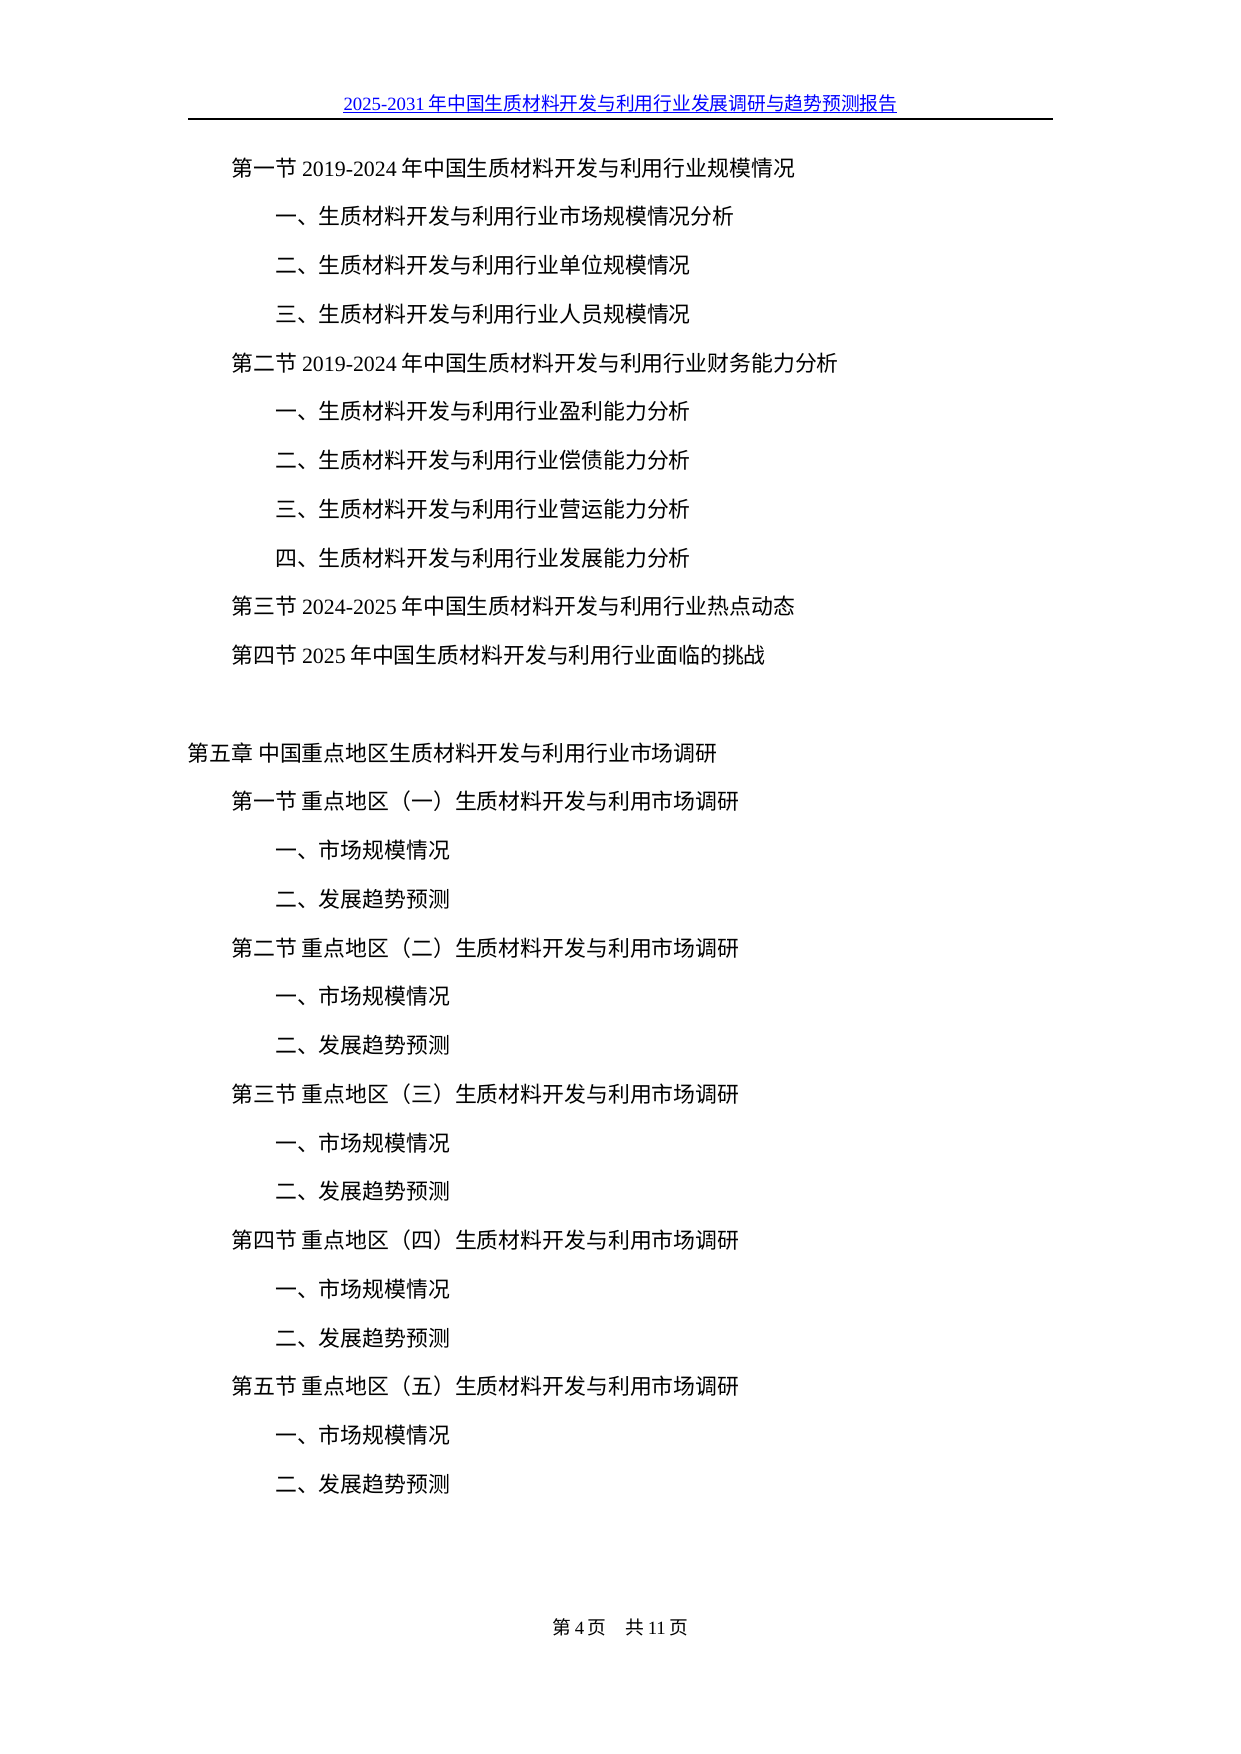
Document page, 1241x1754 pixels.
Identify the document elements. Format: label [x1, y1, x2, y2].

text [187, 150, 1053, 1499]
